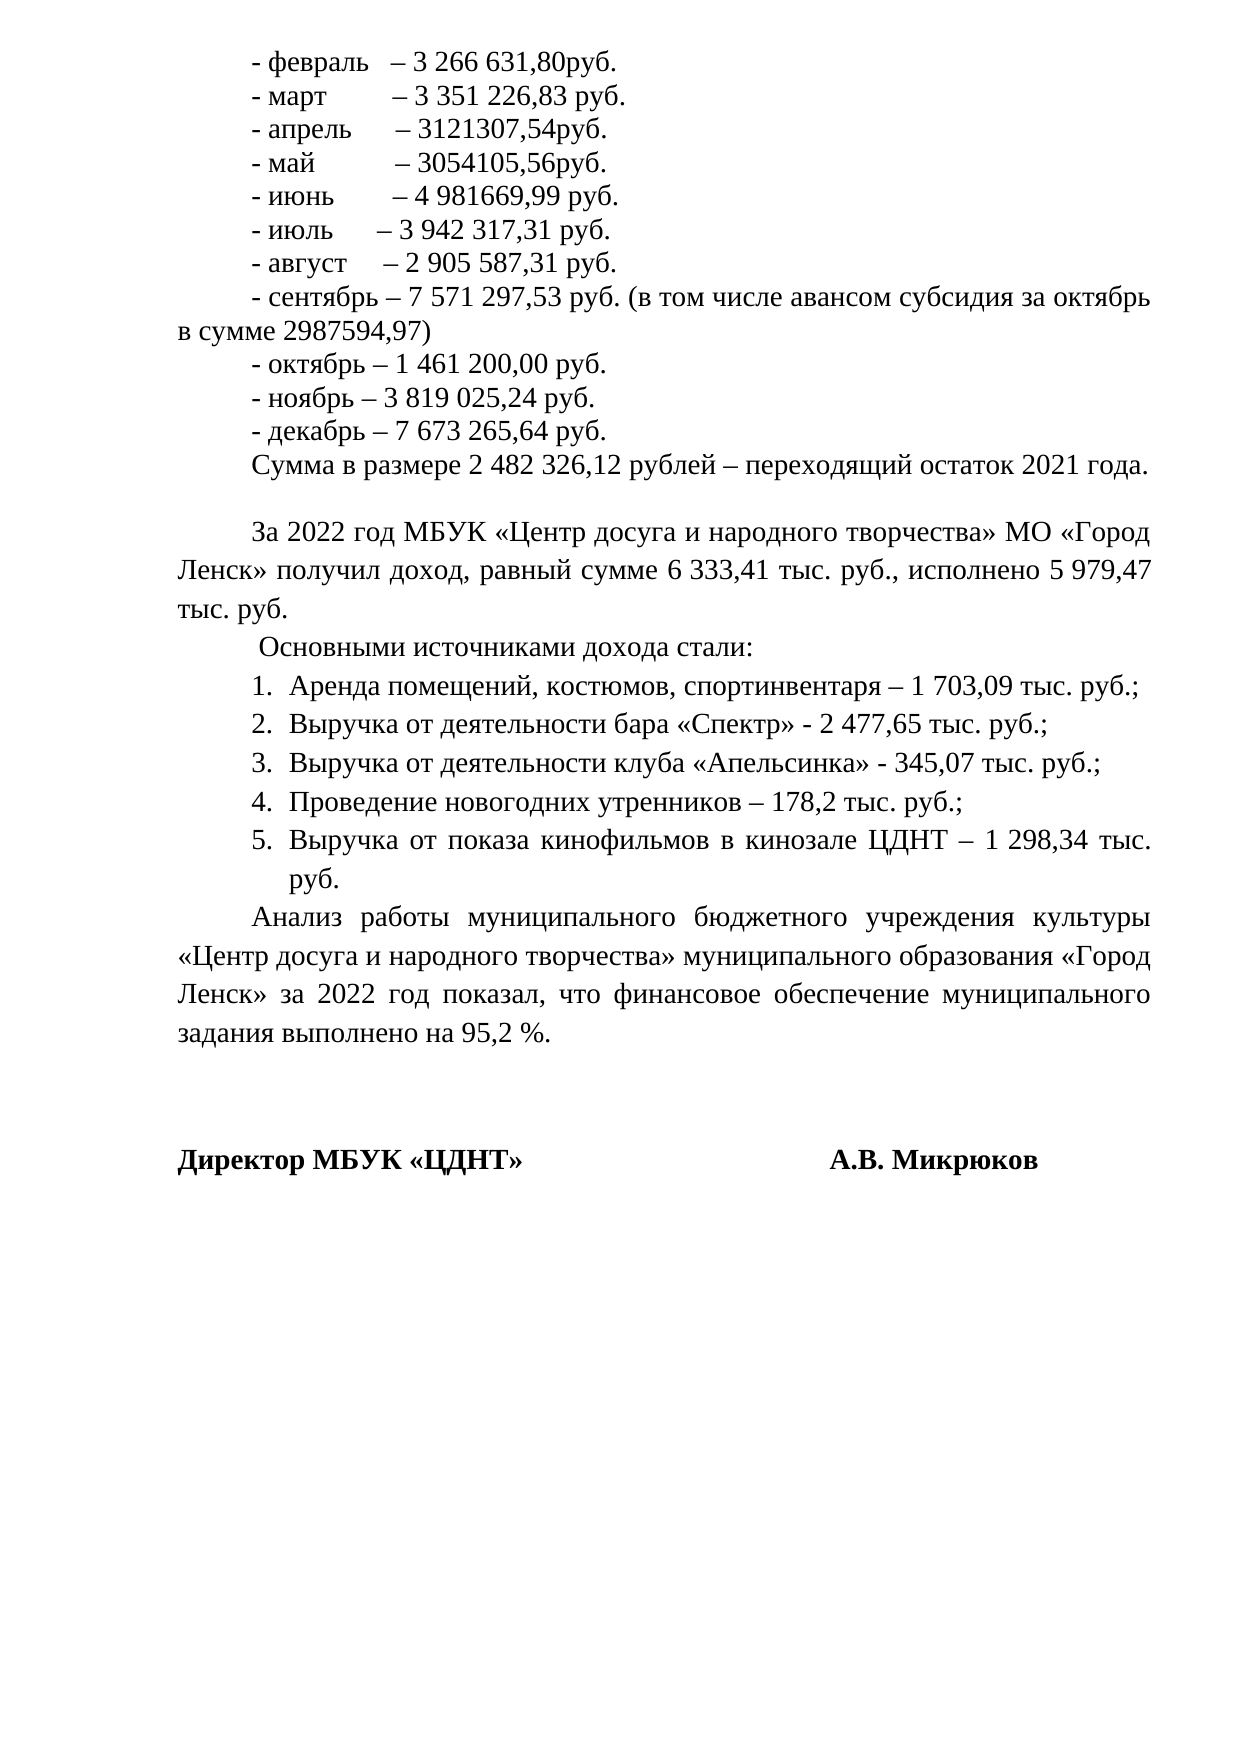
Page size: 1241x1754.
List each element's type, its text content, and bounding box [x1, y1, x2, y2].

list - май – 3054105,56руб. [177, 145, 1152, 178]
text Директор МБУК «ЦДНТ» А.В. Микрюков [177, 1142, 1152, 1176]
list - март – 3 351 226,83 руб. [177, 78, 1152, 111]
list Выручка от деятельности клуба «Апельсинка» - 345,07 тыс. руб.; [251, 745, 1152, 779]
list Аренда помещений, костюмов, спортинвентаря – 1 703,09 тыс. руб.; [251, 668, 1152, 702]
list - июнь – 4 981669,99 руб. [177, 178, 1152, 212]
text - август – 2 905 587,31 руб. [251, 246, 1152, 279]
list - апрель – 3121307,54руб. [177, 111, 1152, 145]
text Основными источниками дохода стали: [177, 629, 1152, 663]
text За 2022 год МБУК «Центр досуга и народного творчества» МО «Город Ленск» получил доход, равный сумме 6 333,41 тыс. руб., исполнено 5 979,47 тыс. руб. [177, 514, 1152, 624]
text Анализ работы муниципального бюджетного учреждения культуры «Центр досуга и народного творчества» муниципального образования «Город Ленск» за 2022 год показал, что финансовое обеспечение муниципального задания выполнено на 95,2 %. [177, 899, 1152, 1048]
list Выручка от показа кинофильмов в кинозале ЦДНТ – 1 298,34 тыс. руб. [251, 822, 1152, 894]
list - ноябрь – 3 819 025,24 руб. [177, 380, 1152, 413]
list - февраль – 3 266 631,80руб. [177, 44, 1152, 78]
list - декабрь – 7 673 265,64 руб. [177, 413, 1152, 447]
list Выручка от деятельности бара «Спектр» - 2 477,65 тыс. руб.; [251, 707, 1152, 740]
text - июль – 3 942 317,31 руб. [251, 212, 1152, 246]
list Сумма в размере 2 482 326,12 рублей – переходящий остаток 2021 года. [177, 447, 1152, 480]
list - октябрь – 1 461 200,00 руб. [177, 346, 1152, 380]
list Проведение новогодних утренников – 178,2 тыс. руб.; [251, 784, 1152, 817]
list - сентябрь – 7 571 297,53 руб. (в том числе авансом субсидия за октябрь в сумме 2987594,97) [177, 279, 1152, 346]
